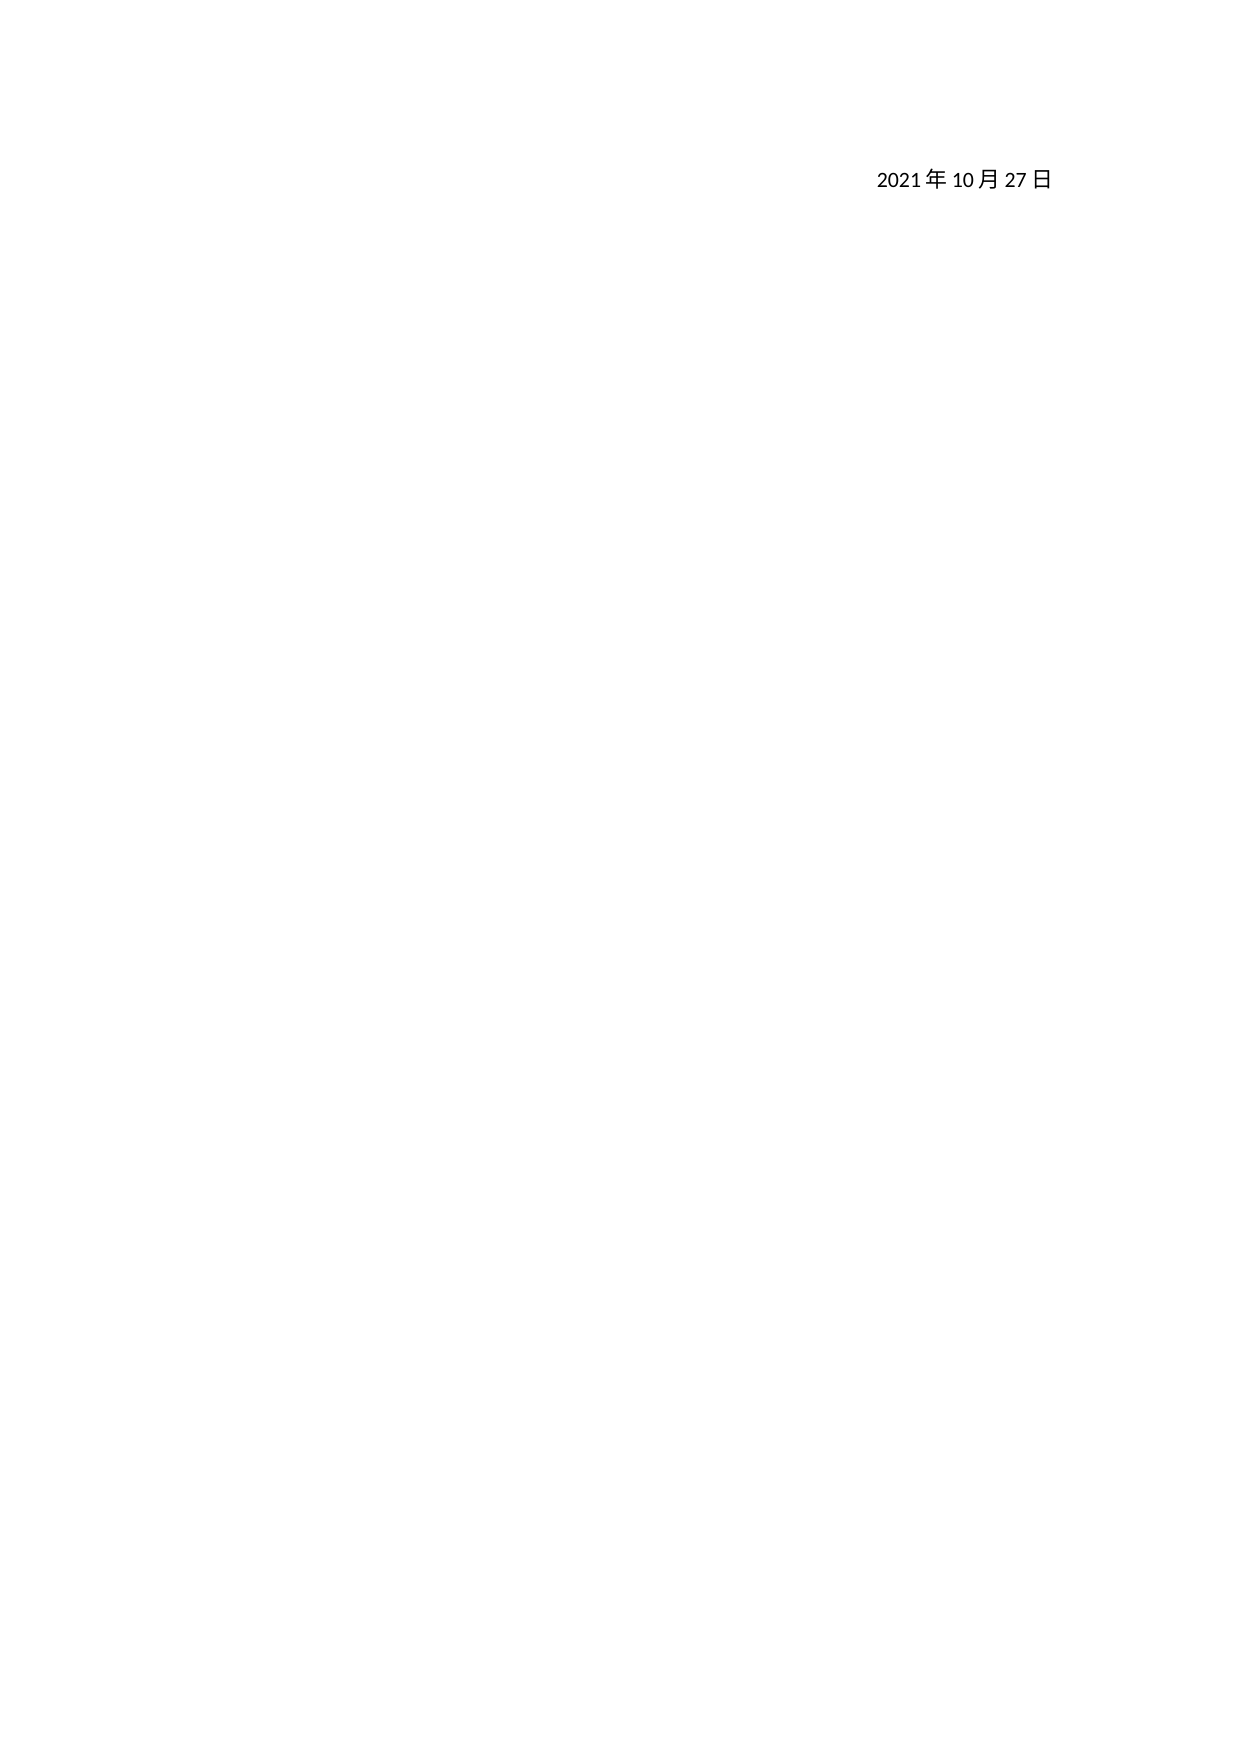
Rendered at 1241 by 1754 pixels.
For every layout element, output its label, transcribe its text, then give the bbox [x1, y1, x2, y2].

text 2021年10月27日 [187, 162, 1053, 194]
